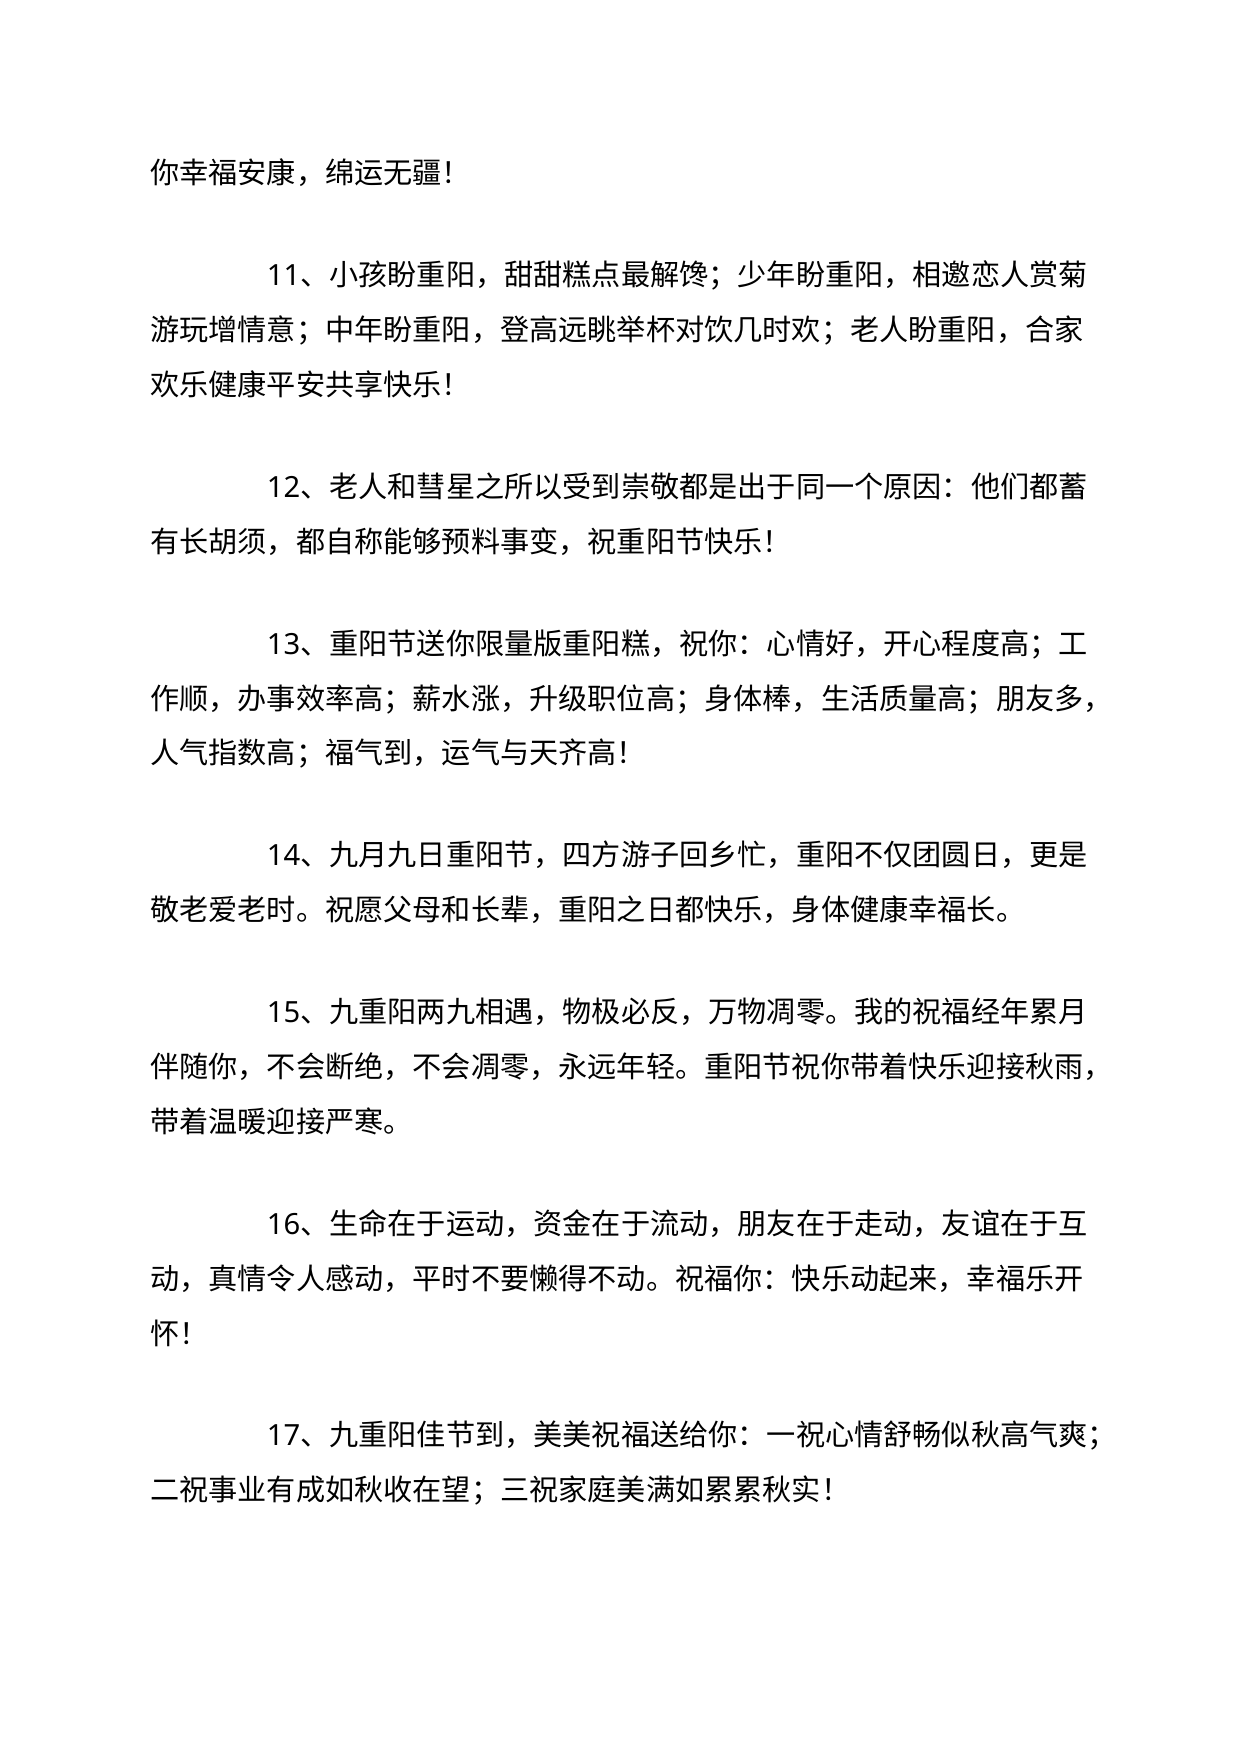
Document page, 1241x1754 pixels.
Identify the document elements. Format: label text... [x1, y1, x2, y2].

text 16、生命在于运动，资金在于流动，朋友在于走动，友谊在于互动，真情令人感动，平时不要懒得不动。祝福你：快乐动起来，幸福乐开怀！ [150, 1200, 1090, 1352]
text 12、老人和彗星之所以受到崇敬都是出于同一个原因：他们都蓄有长胡须，都自称能够预料事变，祝重阳节快乐！ [150, 463, 1090, 561]
text 17、九重阳佳节到，美美祝福送给你：一祝心情舒畅似秋高气爽；二祝事业有成如秋收在望；三祝家庭美满如累累秋实！ [150, 1412, 1090, 1509]
text 13、重阳节送你限量版重阳糕，祝你：心情好，开心程度高；工作顺，办事效率高；薪水涨，升级职位高；身体棒，生活质量高；朋友多，人气指数高；福气到，运气与天齐高！ [150, 620, 1090, 772]
text 15、九重阳两九相遇，物极必反，万物凋零。我的祝福经年累月伴随你，不会断绝，不会凋零，永远年轻。重阳节祝你带着快乐迎接秋雨，带着温暖迎接严寒。 [150, 989, 1090, 1141]
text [150, 150, 1090, 192]
text 14、九月九日重阳节，四方游子回乡忙，重阳不仅团圆日，更是敬老爱老时。祝愿父母和长辈，重阳之日都快乐，身体健康幸福长。 [150, 832, 1090, 929]
text 11、小孩盼重阳，甜甜糕点最解馋；少年盼重阳，相邀恋人赏菊游玩增情意；中年盼重阳，登高远眺举杯对饮几时欢；老人盼重阳，合家欢乐健康平安共享快乐！ [150, 252, 1090, 404]
